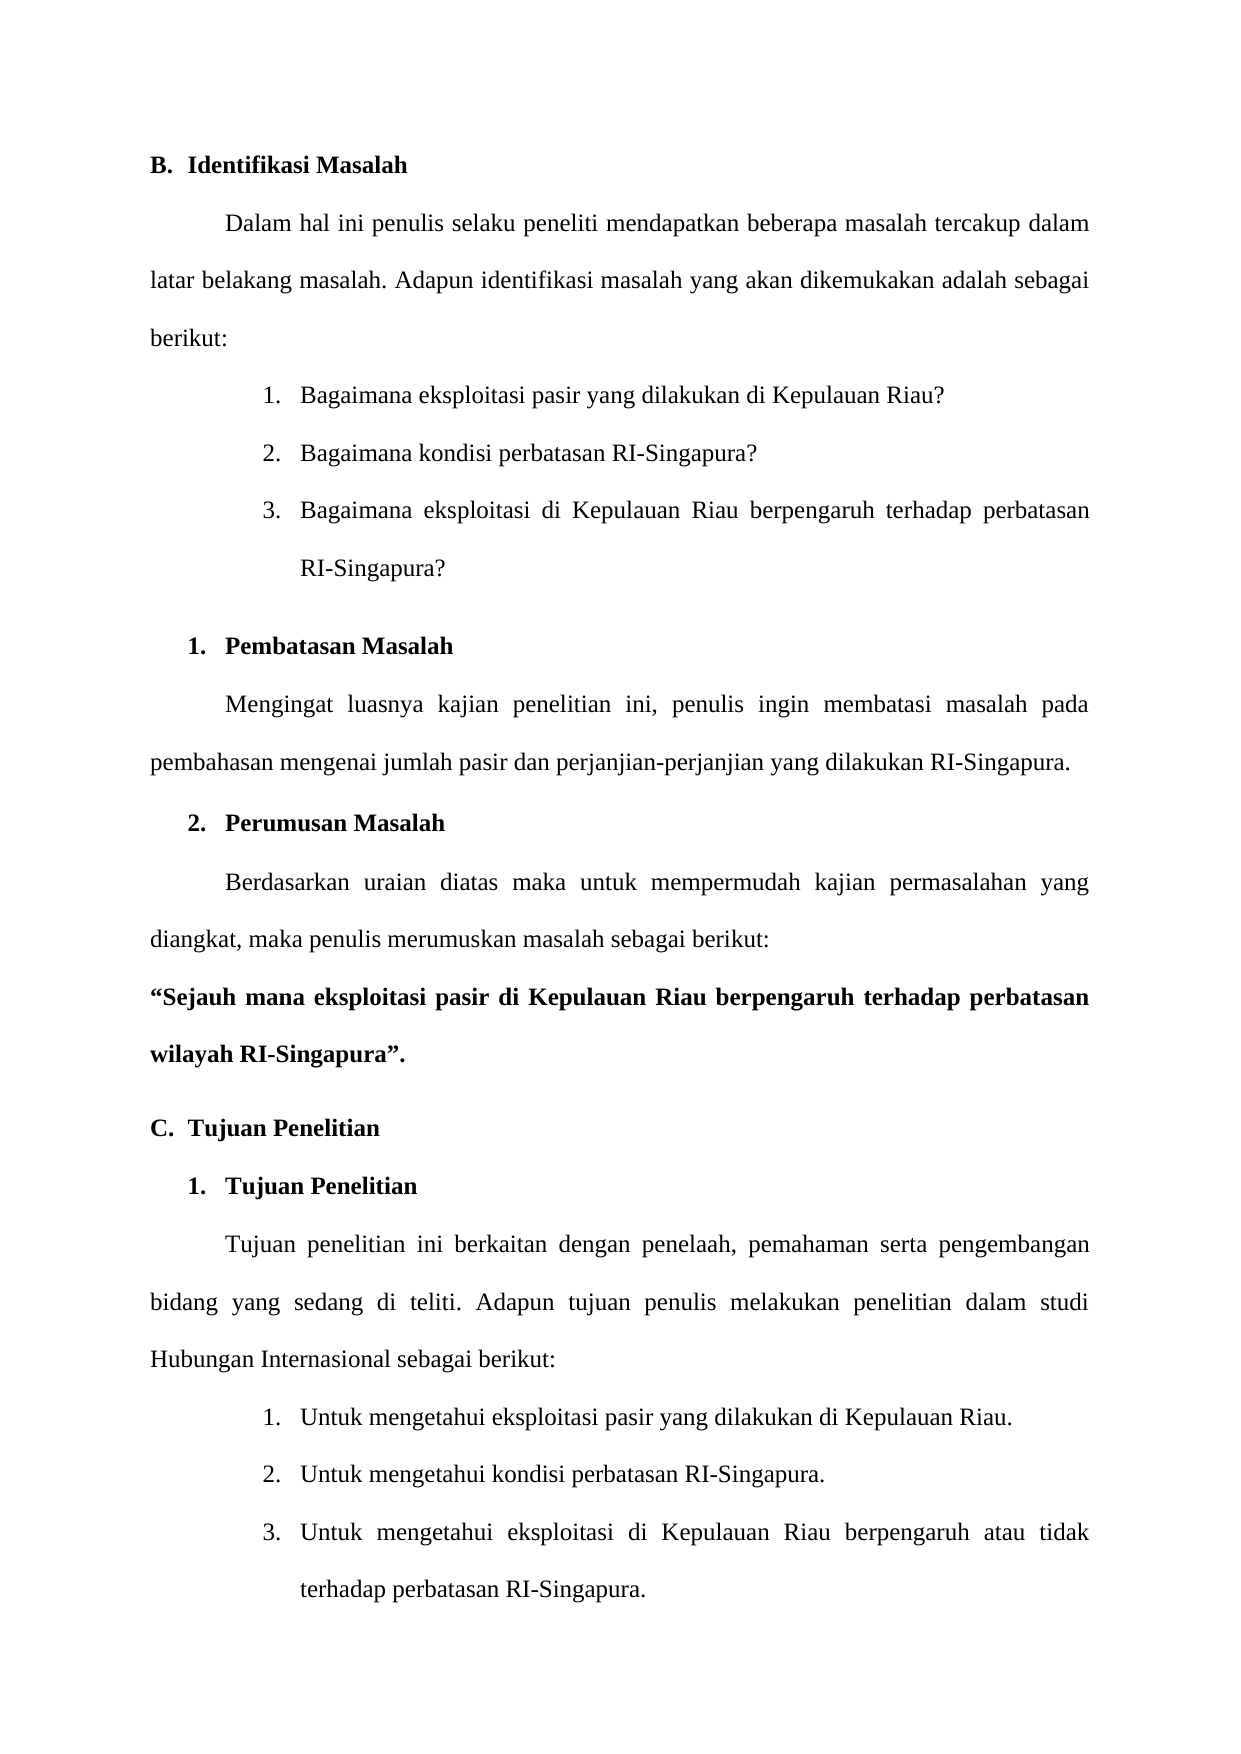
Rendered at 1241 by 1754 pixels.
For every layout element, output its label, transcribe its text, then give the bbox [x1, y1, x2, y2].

list Untuk mengetahui eksploitasi pasir yang dilakukan di Kepulauan Riau. [262, 1402, 1090, 1431]
subtitle 2. Perumusan Masalah [187, 808, 1090, 837]
list Bagaimana kondisi perbatasan RI-Singapura? [262, 438, 1090, 467]
list Untuk mengetahui eksploitasi di Kepulauan Riau berpengaruh atau tidak terhadap perbatasan RI-Singapura. [262, 1517, 1090, 1603]
subtitle B. Identifikasi Masalah [150, 150, 1090, 179]
list Mengingat luasnya kajian penelitian ini, penulis ingin membatasi masalah pada pembahasan mengenai jumlah pasir dan perjanjian-perjanjian yang dilakukan RI-Singapura. [150, 689, 1090, 776]
subtitle 1. Pembatasan Masalah [187, 631, 1090, 660]
list Untuk mengetahui kondisi perbatasan RI-Singapura. [262, 1459, 1090, 1488]
list Bagaimana eksploitasi di Kepulauan Riau berpengaruh terhadap perbatasan RI-Singapura? [262, 496, 1090, 582]
subtitle C. Tujuan Penelitian [150, 1113, 1090, 1142]
subtitle 1. Tujuan Penelitian [187, 1171, 1090, 1200]
list Dalam hal ini penulis selaku peneliti mendapatkan beberapa masalah tercakup dalam latar belakang masalah. Adapun identifikasi masalah yang akan dikemukakan adalah sebagai berikut: [150, 208, 1090, 352]
list Bagaimana eksploitasi pasir yang dilakukan di Kepulauan Riau? [262, 381, 1090, 409]
text Tujuan penelitian ini berkaitan dengan penelaah, pemahaman serta pengembangan bidang yang sedang di teliti. Adapun tujuan penulis melakukan penelitian dalam studi Hubungan Internasional sebagai berikut: [150, 1229, 1090, 1373]
list “Sejauh mana eksploitasi pasir di Kepulauan Riau berpengaruh terhadap perbatasan wilayah RI-Singapura”. [150, 982, 1090, 1068]
list Berdasarkan uraian diatas maka untuk mempermudah kajian permasalahan yang diangkat, maka penulis merumuskan masalah sebagai berikut: [150, 867, 1090, 953]
